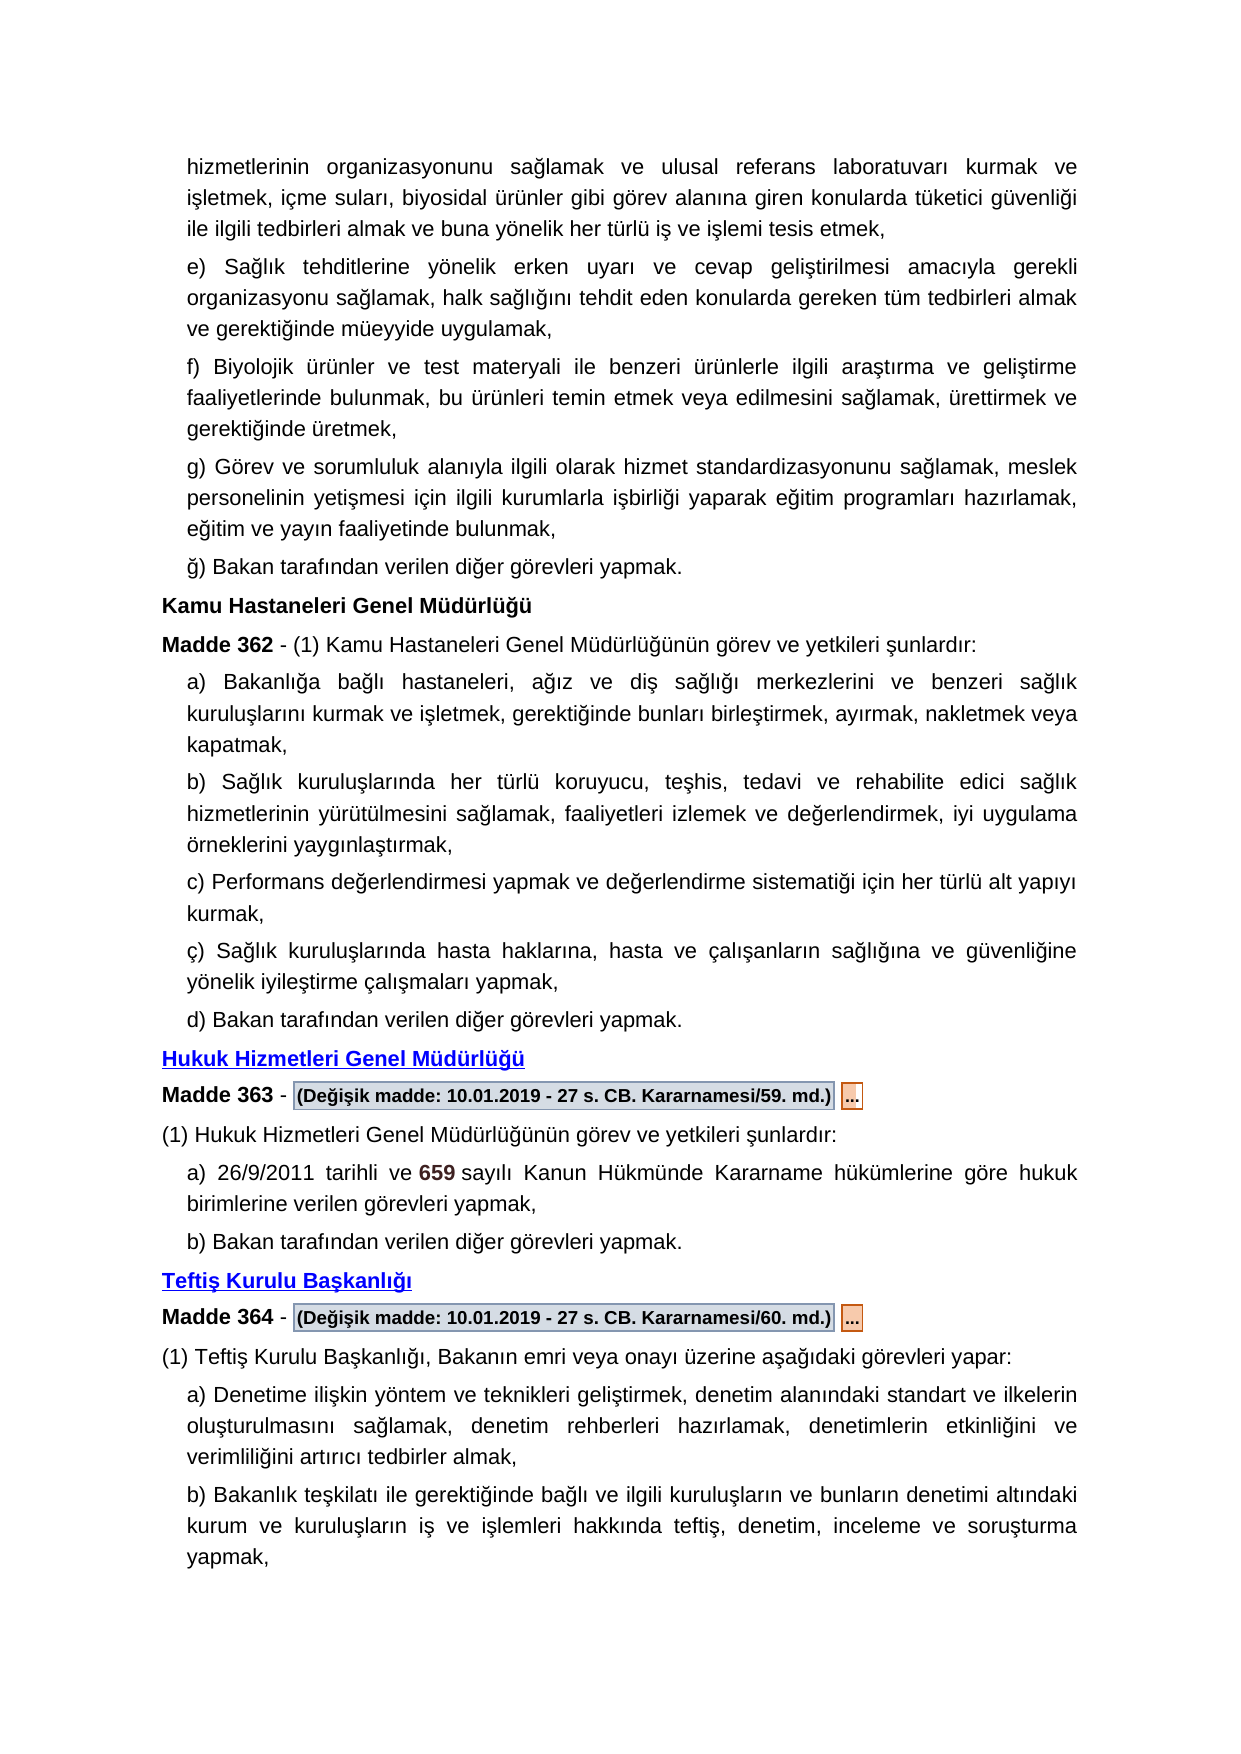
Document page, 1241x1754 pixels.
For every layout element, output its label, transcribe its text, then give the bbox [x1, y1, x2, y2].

text b) Bakan tarafından verilen diğer görevleri yapmak. [187, 1223, 1078, 1254]
text Madde 362 - (1) Kamu Hastaneleri Genel Müdürlüğünün görev ve yetkileri şunlardır: [162, 626, 1078, 657]
text ç) Sağlık kuruluşlarında hasta haklarına, hasta ve çalışanların sağlığına ve güvenliğine yönelik iyileştirme çalışmaları yapmak, [187, 932, 1078, 994]
text a) Denetime ilişkin yöntem ve teknikleri geliştirmek, denetim alanındaki standart ve ilkelerin oluşturulmasını sağlamak, denetim rehberleri hazırlamak, denetimlerin etkinliğini ve verimliliğini artırıcı tedbirler almak, [187, 1376, 1078, 1469]
text Teftiş Kurulu Başkanlığı [162, 1262, 1078, 1293]
text a) Bakanlığa bağlı hastaneleri, ağız ve diş sağlığı merkezlerini ve benzeri sağlık kuruluşlarını kurmak ve işletmek, gerektiğinde bunları birleştirmek, ayırmak, nakletmek veya kapatmak, [187, 663, 1078, 757]
text Madde 364 - (Değişik madde: 10.01.2019 - 27 s. CB. Kararnamesi/60. md.) ... [162, 1301, 1078, 1332]
text f) Biyolojik ürünler ve test materyali ile benzeri ürünlerle ilgili araştırma ve geliştirme faaliyetlerinde bulunmak, bu ürünleri temin etmek veya edilmesini sağlamak, ürettirmek ve gerektiğinde üretmek, [187, 348, 1078, 441]
text e) Sağlık tehditlerine yönelik erken uyarı ve cevap geliştirilmesi amacıyla gerekli organizasyonu sağlamak, halk sağlığını tehdit eden konularda gereken tüm tedbirleri almak ve gerektiğinde müeyyide uygulamak, [187, 248, 1078, 341]
text g) Görev ve sorumluluk alanıyla ilgili olarak hizmet standardizasyonunu sağlamak, meslek personelinin yetişmesi için ilgili kurumlarla işbirliği yaparak eğitim programları hazırlamak, eğitim ve yayın faaliyetinde bulunmak, [187, 448, 1078, 541]
text (1) Hukuk Hizmetleri Genel Müdürlüğünün görev ve yetkileri şunlardır: [162, 1116, 1078, 1148]
text c) Performans değerlendirmesi yapmak ve değerlendirme sistematiği için her türlü alt yapıyı kurmak, [187, 863, 1078, 926]
text Kamu Hastaneleri Genel Müdürlüğü [162, 587, 1078, 618]
text (1) Teftiş Kurulu Başkanlığı, Bakanın emri veya onayı üzerine aşağıdaki görevleri yapar: [162, 1338, 1078, 1369]
text a) 26/9/2011 tarihli ve 659 sayılı Kanun Hükmünde Kararname hükümlerine göre hukuk birimlerine verilen görevleri yapmak, [187, 1154, 1078, 1216]
text Hukuk Hizmetleri Genel Müdürlüğü [162, 1040, 1078, 1071]
text ğ) Bakan tarafından verilen diğer görevleri yapmak. [187, 548, 1078, 579]
text b) Sağlık kuruluşlarında her türlü koruyucu, teşhis, tedavi ve rehabilite edici sağlık hizmetlerinin yürütülmesini sağlamak, faaliyetleri izlemek ve değerlendirmek, iyi uygulama örneklerini yaygınlaştırmak, [187, 763, 1078, 857]
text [187, 148, 1078, 241]
text b) Bakanlık teşkilatı ile gerektiğinde bağlı ve ilgili kuruluşların ve bunların denetimi altındaki kurum ve kuruluşların iş ve işlemleri hakkında teftiş, denetim, inceleme ve soruşturma yapmak, [187, 1476, 1078, 1569]
text Madde 363 - (Değişik madde: 10.01.2019 - 27 s. CB. Kararnamesi/59. md.) ... [162, 1079, 1078, 1110]
text d) Bakan tarafından verilen diğer görevleri yapmak. [187, 1001, 1078, 1032]
